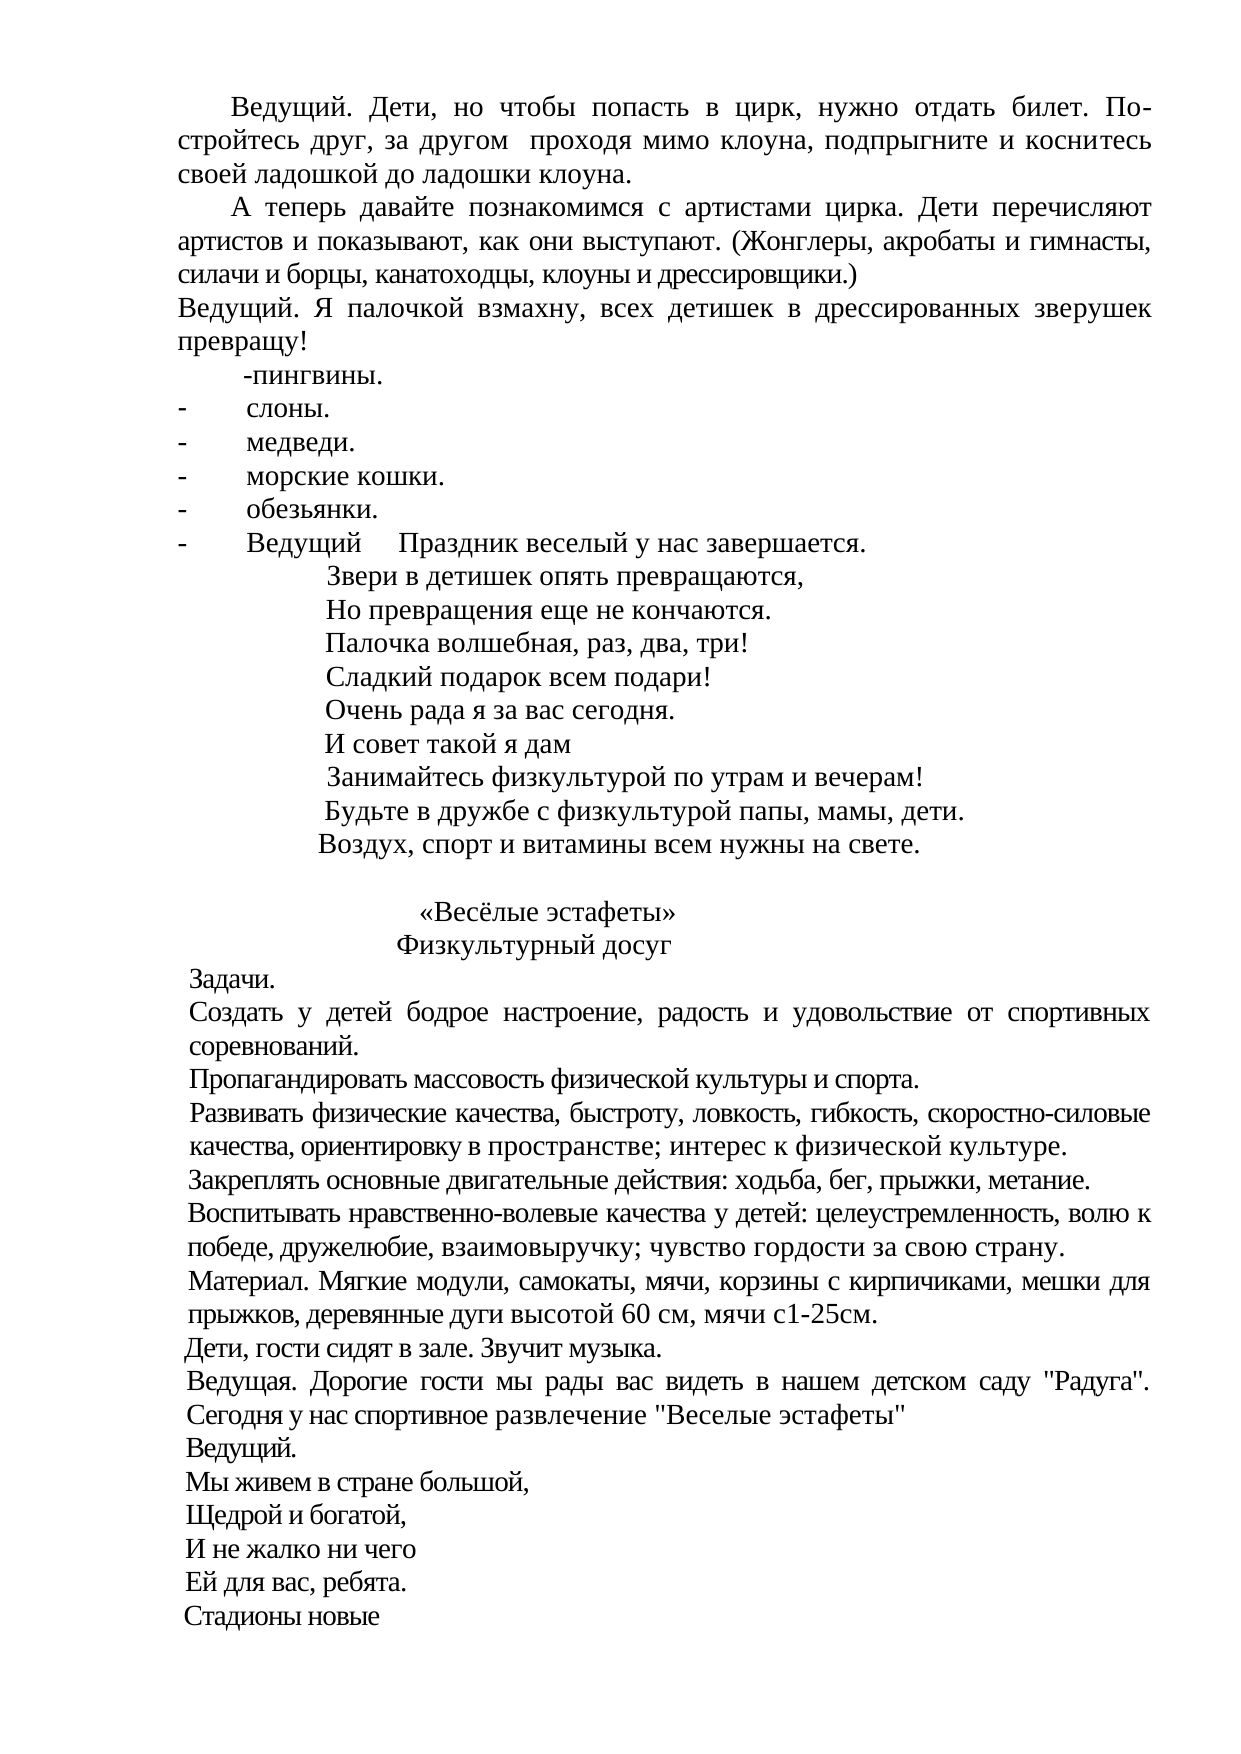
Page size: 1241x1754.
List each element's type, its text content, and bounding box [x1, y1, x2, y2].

text Создать у детей бодрое настроение, радость и удовольствие от спортивных соревнований. [188, 994, 1152, 1061]
text Мы живем в стране большой, [185, 1464, 1152, 1497]
text Но превращения еще не кончаются. [296, 592, 1152, 625]
text Развивать физические качества, быстроту, ловкость, гибкость, скоростно-силовые качества, ориентировку в пространстве; интерес к физической культуре. [189, 1095, 1152, 1162]
text Щедрой и богатой, [185, 1497, 1152, 1531]
list обезьянки. [177, 491, 1152, 525]
text -пингвины. [177, 357, 1152, 391]
text Физкультурный досуг [177, 927, 1152, 961]
text Пропагандировать массовость физической культуры и спорта. [188, 1061, 1152, 1095]
text Сладкий подарок всем подари! [296, 659, 1152, 692]
text Воздух, спорт и витамины всем нужны на свете. [296, 827, 1152, 860]
text Ведущий. Дети, но чтобы попасть в цирк, нужно отдать билет. Постройтесь друг, за другом проходя мимо клоуна, подпрыгните и коснитесь своей ладошкой до ладошки клоуна. [177, 89, 1152, 189]
text Ведущий. Я палочкой взмахну, всех детишек в дрессированных зверушек превращу! [177, 290, 1152, 357]
text Будьте в дружбе с физкультурой папы, мамы, дети. [295, 793, 1152, 827]
text Материал. Мягкие модули, самокаты, мячи, корзины с кирпичиками, мешки для прыжков, деревянные дуги высотой , мячи с1-25см. [188, 1263, 1152, 1330]
text Занимайтесь физкультурой по утрам и вечерам! [297, 759, 1152, 793]
text Задачи. [188, 961, 1152, 994]
text Очень рада я за вас сегодня. [296, 692, 1152, 726]
text И не жалко ни чего [185, 1531, 1152, 1564]
text А теперь давайте познакомимся с артистами цирка. Дети перечисляют артистов и показывают, как они выступают. (Жонглеры, акробаты и гимнасты, силачи и борцы, канатоходцы, клоуны и дрессировщики.) [177, 189, 1152, 290]
text Ей для вас, ребята. [185, 1564, 1152, 1598]
text Ведущая. Дорогие гости мы рады вас видеть в нашем детском саду "Радуга". Сегодня у нас спортивное развлечение "Веселые эстафеты" [186, 1363, 1152, 1430]
text «Весёлые эстафеты» [215, 894, 1152, 927]
text И совет такой я дам [295, 726, 1152, 759]
text Воспитывать нравственно-волевые качества у детей: целеустремленность, волю к победе, дружелюбие, взаимовыручку; чувство гордости за свою страну. [187, 1196, 1152, 1263]
text Палочка волшебная, раз, два, три! [296, 625, 1240, 659]
text Стадионы новые [183, 1598, 1152, 1632]
list Ведущий Праздник веселый у нас завершается. [177, 525, 1152, 558]
list морские кошки. [177, 458, 1152, 491]
list слоны. [177, 391, 1152, 424]
text Ведущий. [185, 1430, 1152, 1464]
text Закреплять основные двигательные действия: ходьба, бег, прыжки, метание. [188, 1162, 1152, 1196]
text Дети, гости сидят в зале. Звучит музыка. [184, 1330, 1152, 1363]
text Звери в детишек опять превращаются, [297, 558, 1152, 592]
list медведи. [177, 424, 1152, 458]
